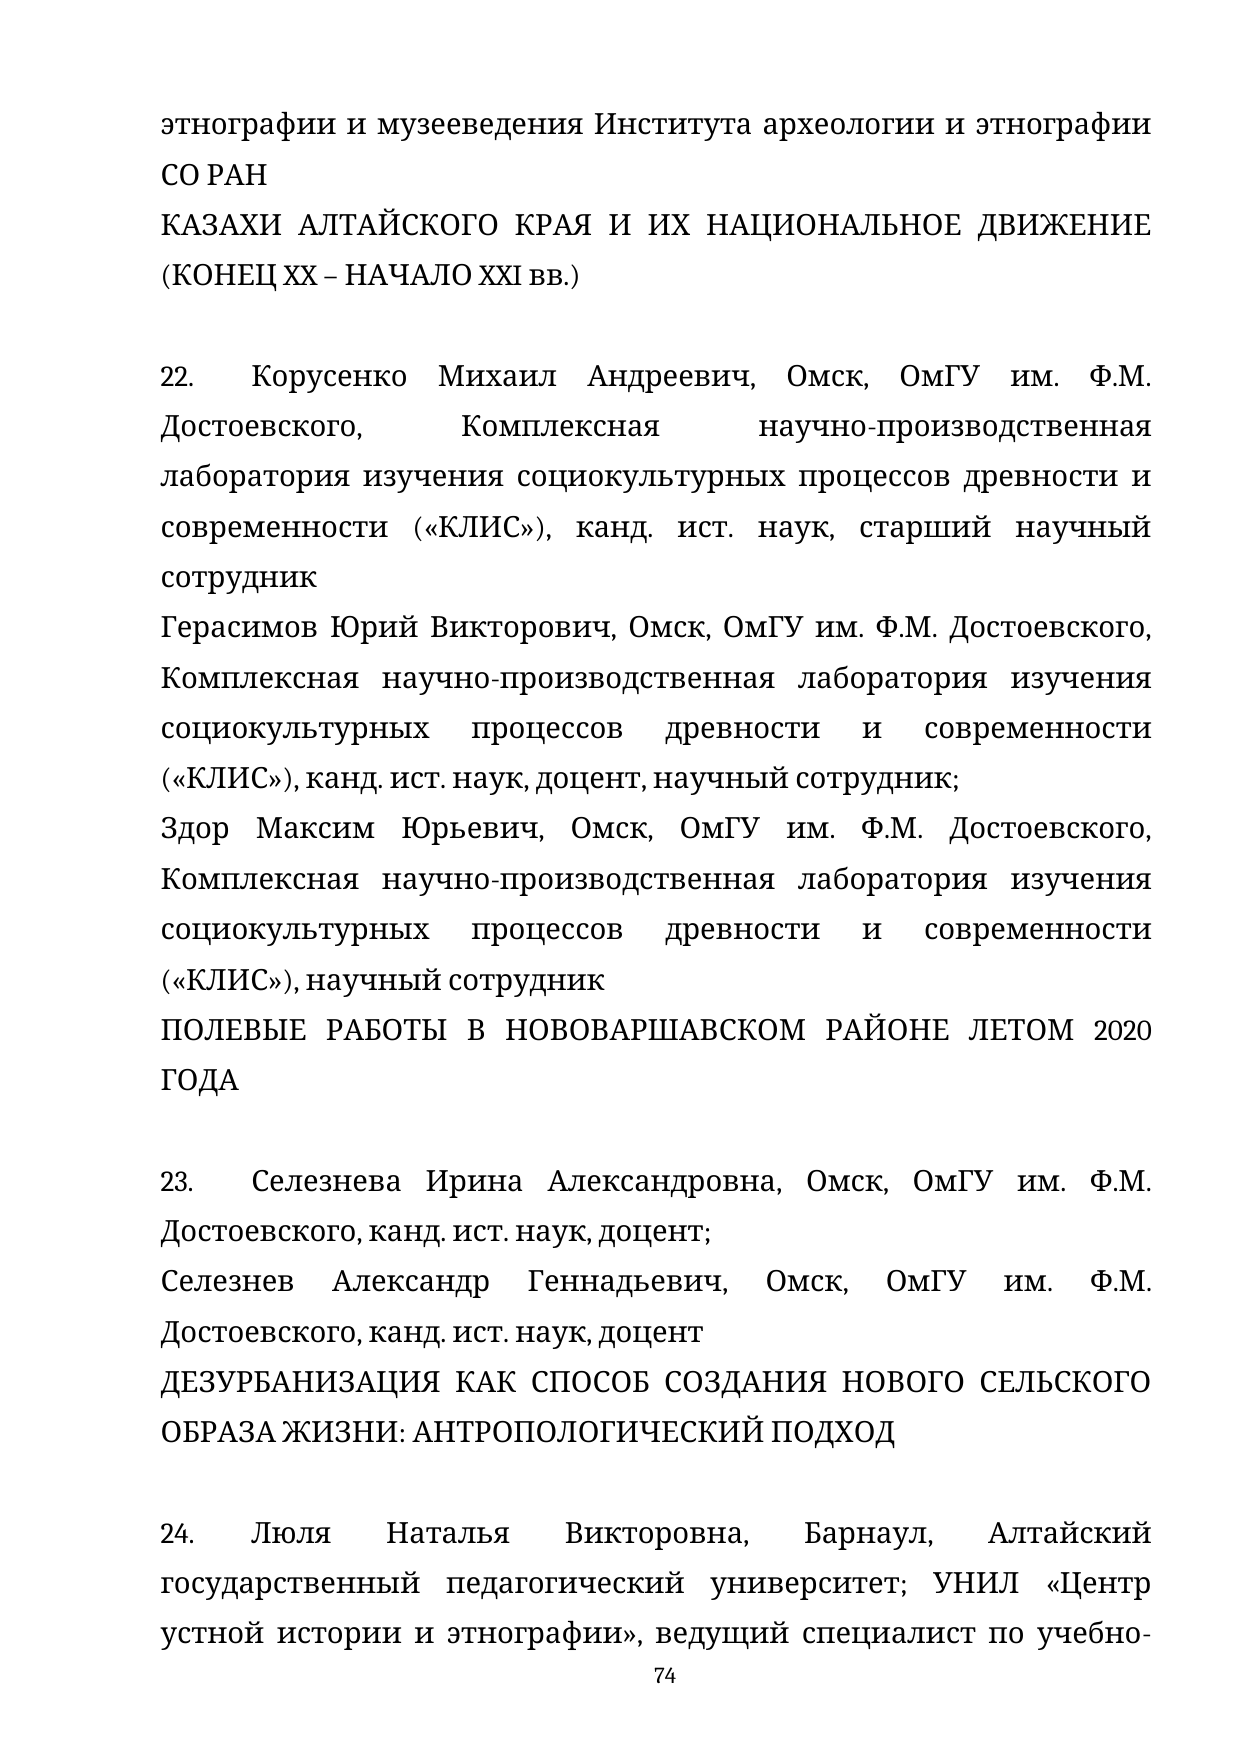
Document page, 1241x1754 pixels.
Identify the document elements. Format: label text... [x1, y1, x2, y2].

list Корусенко Михаил Андреевич, Омск, ОмГУ им. Ф.М. Достоевского, Комплексная научно-производственная лаборатория изучения социокультурных процессов древности и современности («КЛИС»), канд. ист. наук, старший научный сотрудник [160, 360, 1152, 595]
list Селезнев Александр Геннадьевич, Омск, ОмГУ им. Ф.М. Достоевского, канд. ист. наук, доцент [160, 1266, 1152, 1349]
list ДЕЗУРБАНИЗАЦИЯ КАК СПОСОБ СОЗДАНИЯ НОВОГО СЕЛЬСКОГО ОБРАЗА ЖИЗНИ: АНТРОПОЛОГИЧЕСКИЙ ПОДХОД [160, 1366, 1152, 1450]
list Герасимов Юрий Викторович, Омск, ОмГУ им. Ф.М. Достоевского, Комплексная научно-производственная лаборатория изучения социокультурных процессов древности и современности («КЛИС»), канд. ист. наук, доцент, научный сотрудник; [160, 611, 1152, 796]
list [160, 1517, 1152, 1651]
list ПОЛЕВЫЕ РАБОТЫ В НОВОВАРШАВСКОМ РАЙОНЕ ЛЕТОМ 2020 ГОДА [160, 1014, 1152, 1098]
list КАЗАХИ АЛТАЙСКОГО КРАЯ И ИХ НАЦИОНАЛЬНОЕ ДВИЖЕНИЕ (КОНЕЦ XX – НАЧАЛО XXI вв.) [160, 209, 1152, 293]
list Здор Максим Юрьевич, Омск, ОмГУ им. Ф.М. Достоевского, Комплексная научно-производственная лаборатория изучения социокультурных процессов древности и современности («КЛИС»), научный сотрудник [160, 813, 1152, 997]
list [160, 108, 1152, 192]
list Селезнева Ирина Александровна, Омск, ОмГУ им. Ф.М. Достоевского, канд. ист. наук, доцент; [160, 1165, 1152, 1249]
